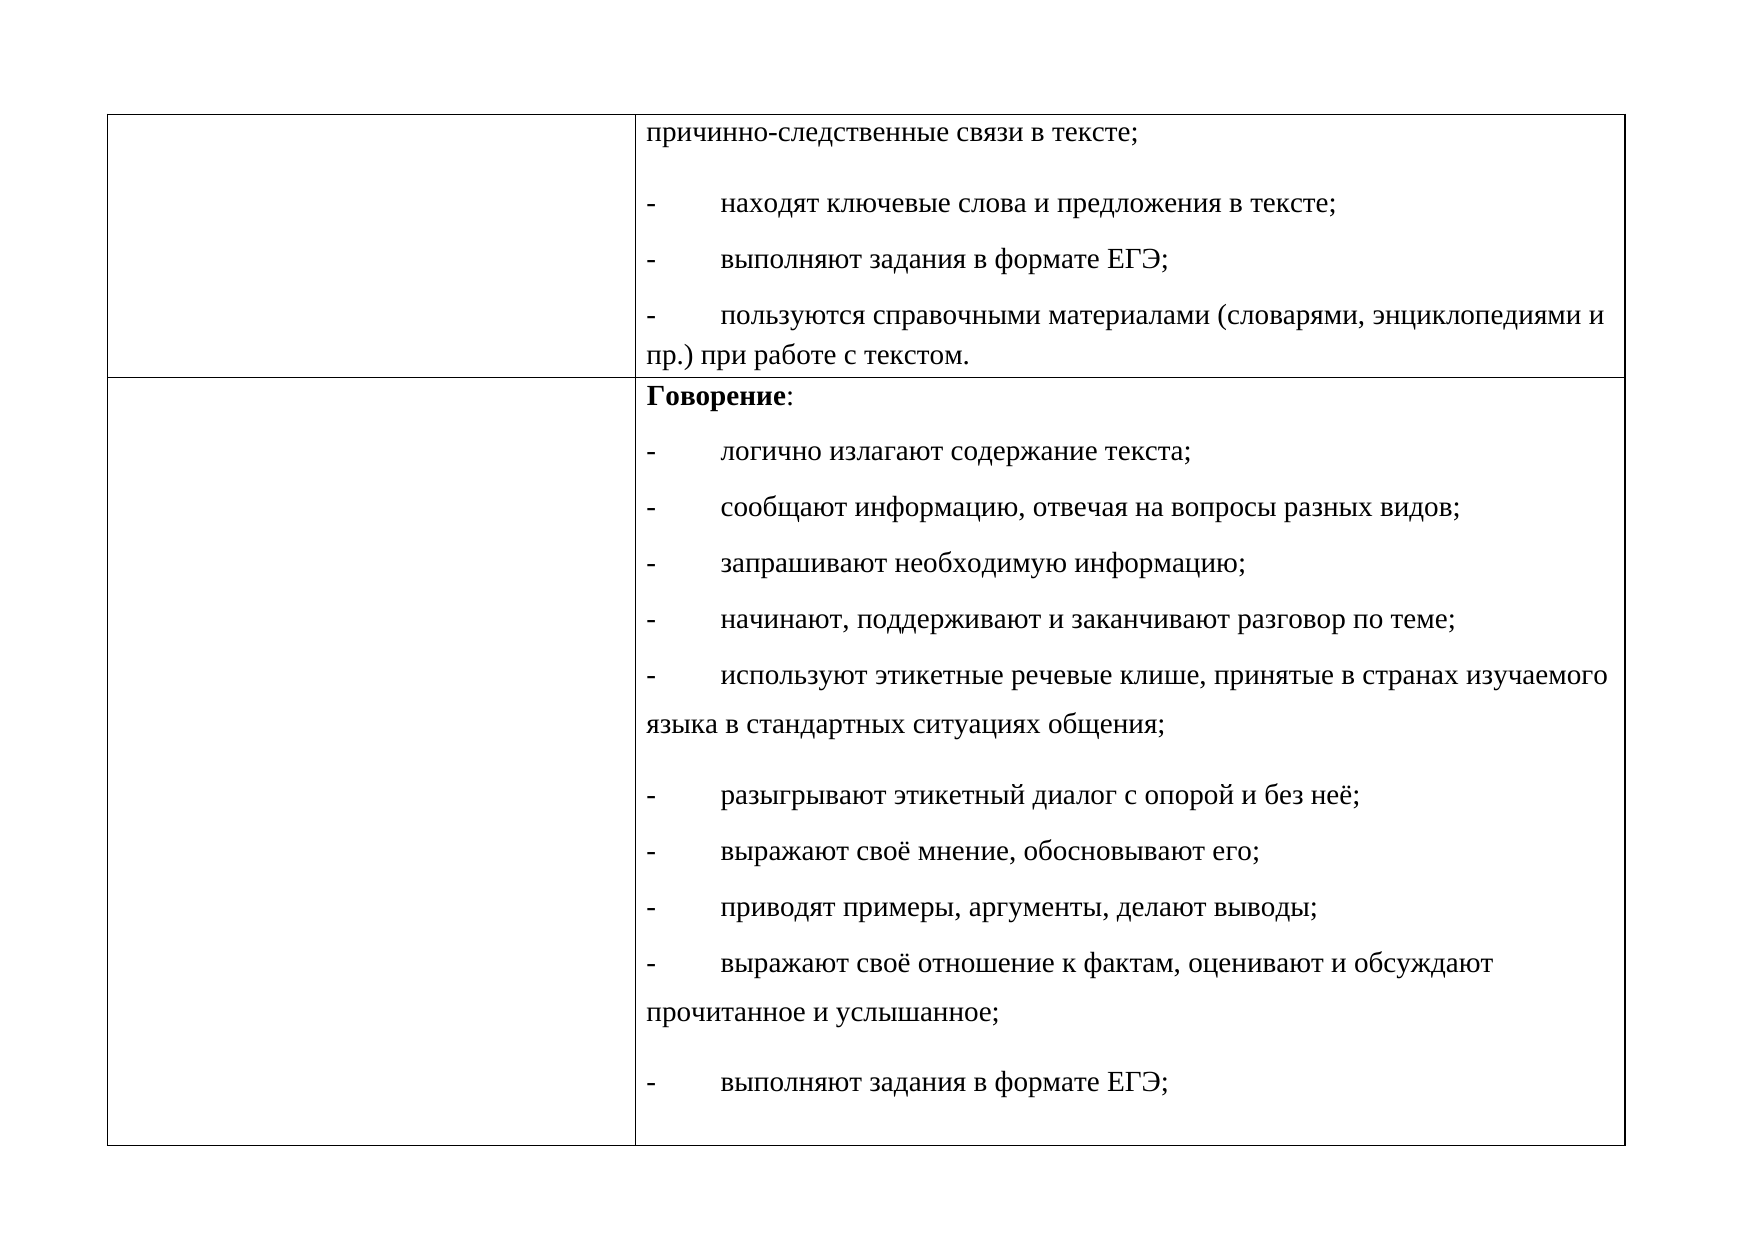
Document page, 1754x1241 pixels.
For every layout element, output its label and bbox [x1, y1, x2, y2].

table_cell [108, 115, 635, 377]
table_cell [636, 378, 1624, 1145]
table_cell [108, 378, 635, 1145]
table_cell [636, 115, 1624, 377]
